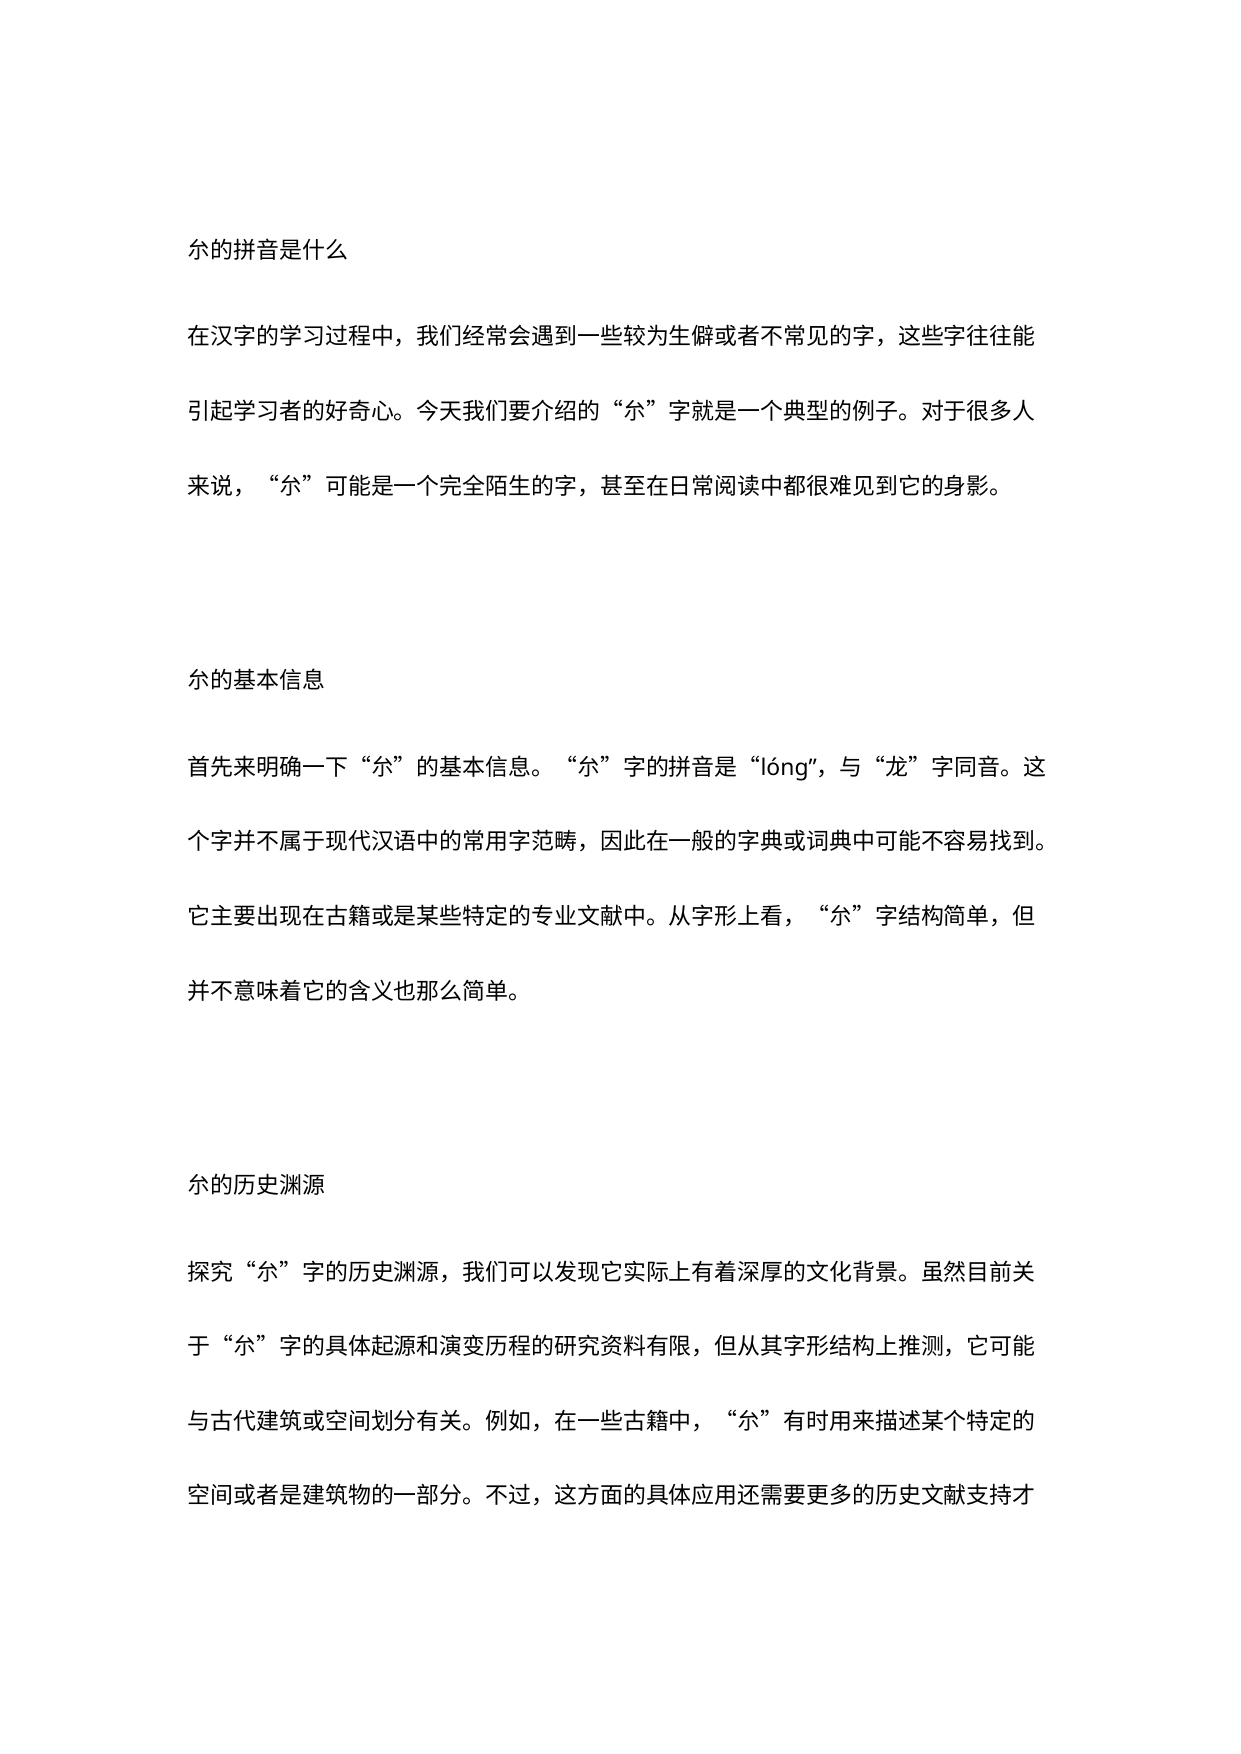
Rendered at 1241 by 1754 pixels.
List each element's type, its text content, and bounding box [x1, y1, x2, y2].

text 厼的基本信息 [187, 646, 1053, 711]
text 首先来明确一下“厼”的基本信息。“厼”字的拼音是“lóng”，与“龙”字同音。这个字并不属于现代汉语中的常用字范畴，因此在一般的字典或词典中可能不容易找到。它主要出现在古籍或是某些特定的专业文献中。从字形上看，“厼”字结构简单，但并不意味着它的含义也那么简单。 [187, 733, 1053, 1022]
text 厼的拼音是什么 [187, 216, 1053, 281]
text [187, 1237, 1053, 1527]
text 厼的历史渊源 [187, 1151, 1053, 1216]
text 在汉字的学习过程中，我们经常会遇到一些较为生僻或者不常见的字，这些字往往能引起学习者的好奇心。今天我们要介绍的“厼”字就是一个典型的例子。对于很多人来说，“厼”可能是一个完全陌生的字，甚至在日常阅读中都很难见到它的身影。 [187, 302, 1053, 517]
